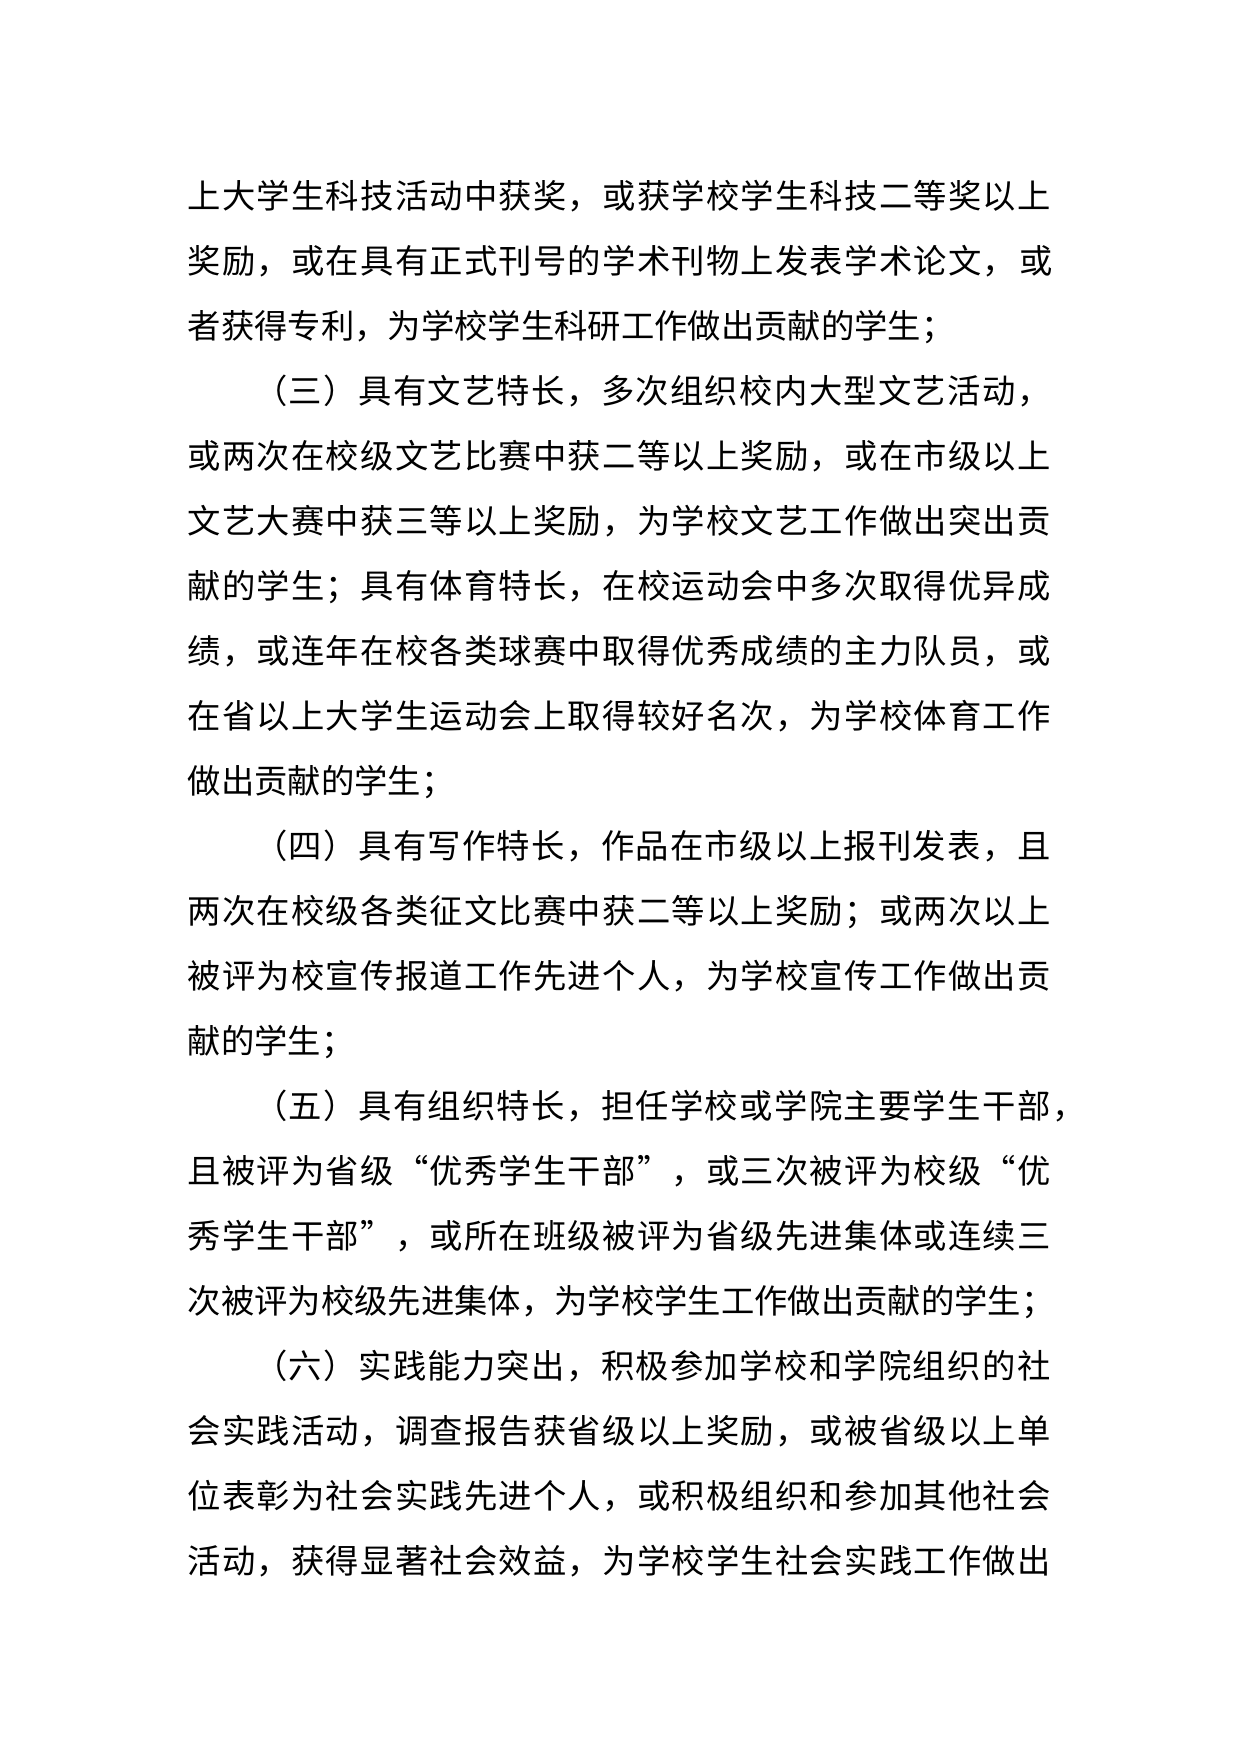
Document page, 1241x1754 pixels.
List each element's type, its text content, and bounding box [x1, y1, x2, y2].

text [187, 162, 1053, 357]
text （四）具有写作特长，作品在市级以上报刊发表，且两次在校级各类征文比赛中获二等以上奖励；或两次以上被评为校宣传报道工作先进个人，为学校宣传工作做出贡献的学生； [187, 812, 1053, 1072]
text （三）具有文艺特长，多次组织校内大型文艺活动，或两次在校级文艺比赛中获二等以上奖励，或在市级以上文艺大赛中获三等以上奖励，为学校文艺工作做出突出贡献的学生；具有体育特长，在校运动会中多次取得优异成绩，或连年在校各类球赛中取得优秀成绩的主力队员，或在省以上大学生运动会上取得较好名次，为学校体育工作做出贡献的学生； [187, 357, 1053, 812]
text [187, 1332, 1053, 1592]
text （五）具有组织特长，担任学校或学院主要学生干部，且被评为省级“优秀学生干部”，或三次被评为校级“优秀学生干部”，或所在班级被评为省级先进集体或连续三次被评为校级先进集体，为学校学生工作做出贡献的学生； [187, 1072, 1053, 1332]
